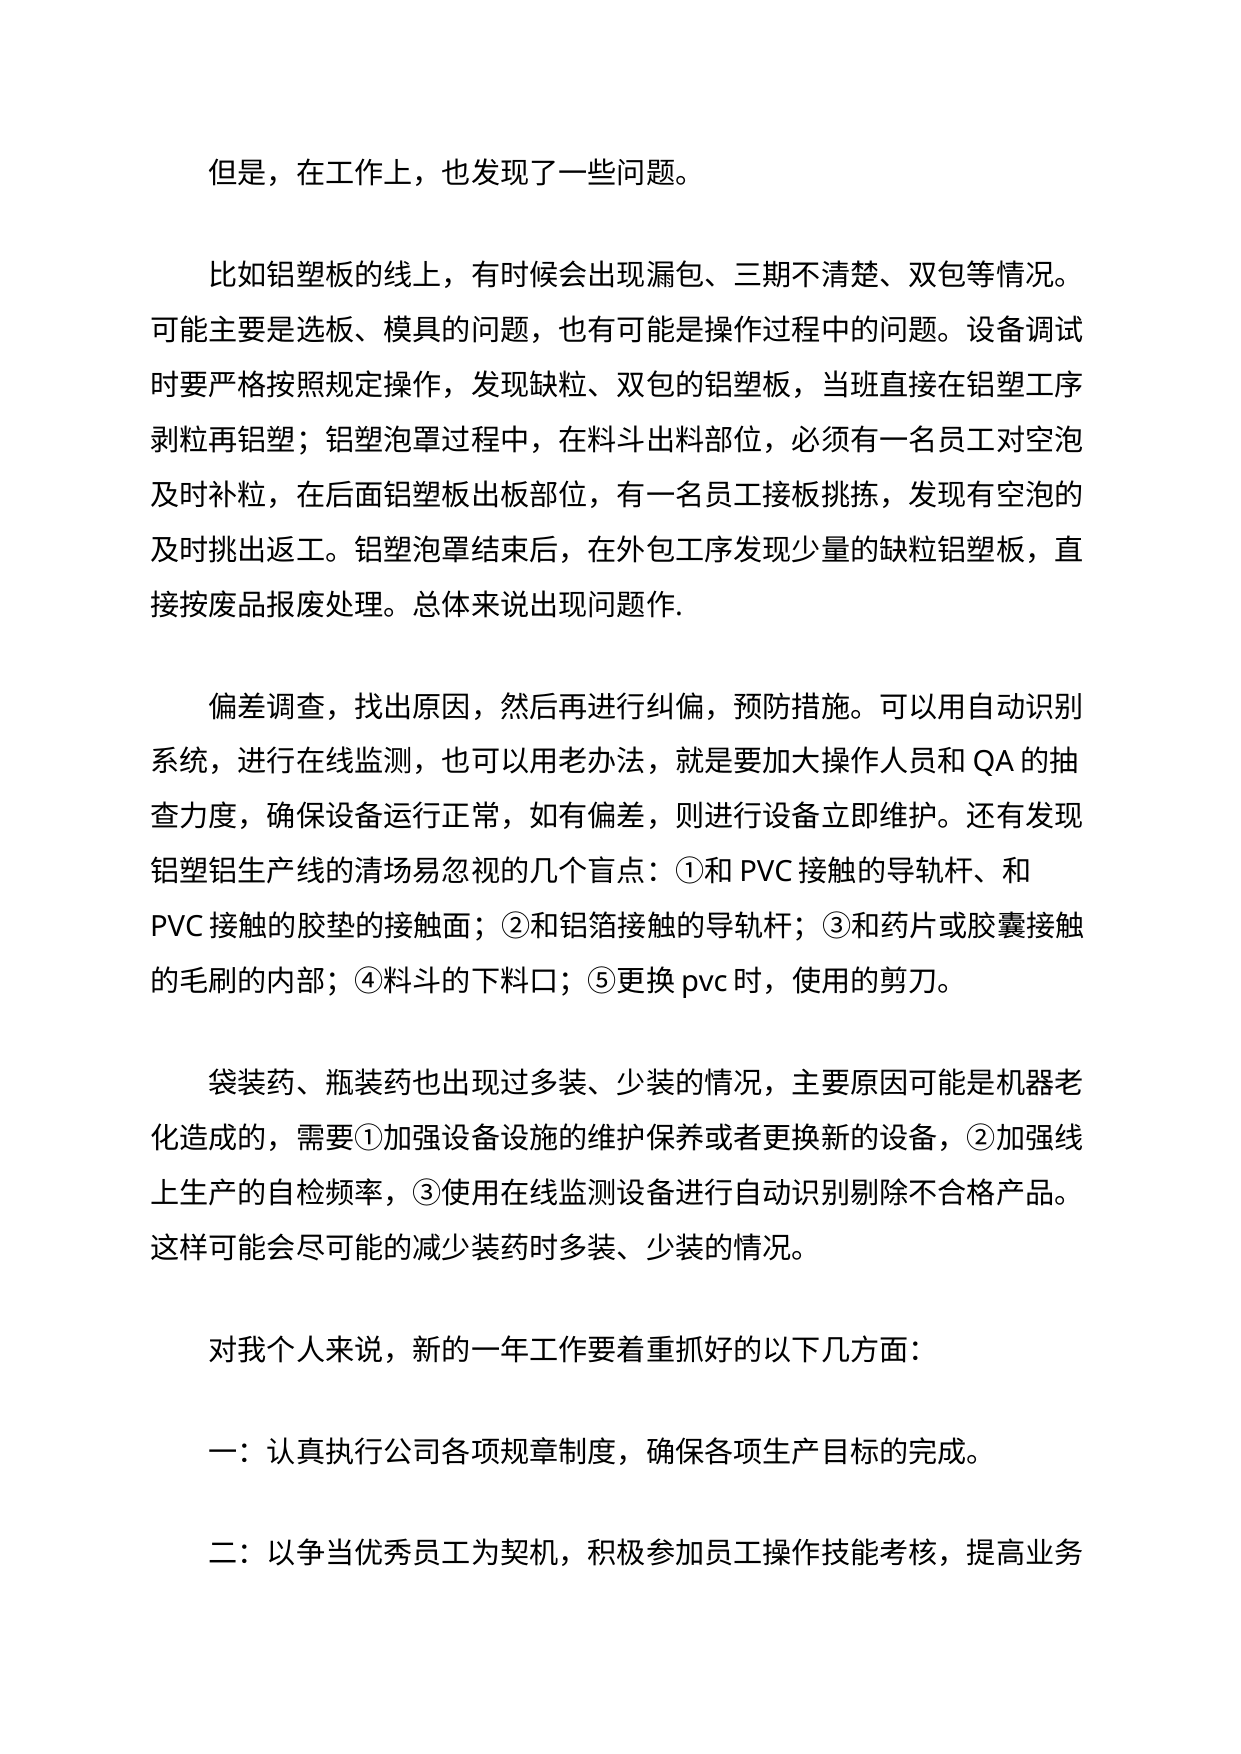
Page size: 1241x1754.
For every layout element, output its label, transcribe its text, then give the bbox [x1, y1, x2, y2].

text 对我个人来说，新的一年工作要着重抓好的以下几方面： [150, 1326, 1090, 1369]
text 但是，在工作上，也发现了一些问题。 [150, 150, 1090, 192]
text 袋装药、瓶装药也出现过多装、少装的情况，主要原因可能是机器老化造成的，需要①加强设备设施的维护保养或者更换新的设备，②加强线上生产的自检频率，③使用在线监测设备进行自动识别剔除不合格产品。这样可能会尽可能的减少装药时多装、少装的情况。 [150, 1060, 1090, 1267]
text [150, 1530, 1090, 1572]
text 偏差调查，找出原因，然后再进行纠偏，预防措施。可以用自动识别系统，进行在线监测，也可以用老办法，就是要加大操作人员和QA的抽查力度，确保设备运行正常，如有偏差，则进行设备立即维护。还有发现铝塑铝生产线的清场易忽视的几个盲点：①和PVC接触的导轨杆、和PVC接触的胶垫的接触面；②和铝箔接触的导轨杆；③和药片或胶囊接触的毛刷的内部；④料斗的下料口；⑤更换pvc时，使用的剪刀。 [150, 683, 1090, 1000]
text 一：认真执行公司各项规章制度，确保各项生产目标的完成。 [150, 1428, 1090, 1470]
text 比如铝塑板的线上，有时候会出现漏包、三期不清楚、双包等情况。可能主要是选板、模具的问题，也有可能是操作过程中的问题。设备调试时要严格按照规定操作，发现缺粒、双包的铝塑板，当班直接在铝塑工序剥粒再铝塑；铝塑泡罩过程中，在料斗出料部位，必须有一名员工对空泡及时补粒，在后面铝塑板出板部位，有一名员工接板挑拣，发现有空泡的及时挑出返工。铝塑泡罩结束后，在外包工序发现少量的缺粒铝塑板，直接按废品报废处理。总体来说出现问题作. [150, 252, 1090, 623]
